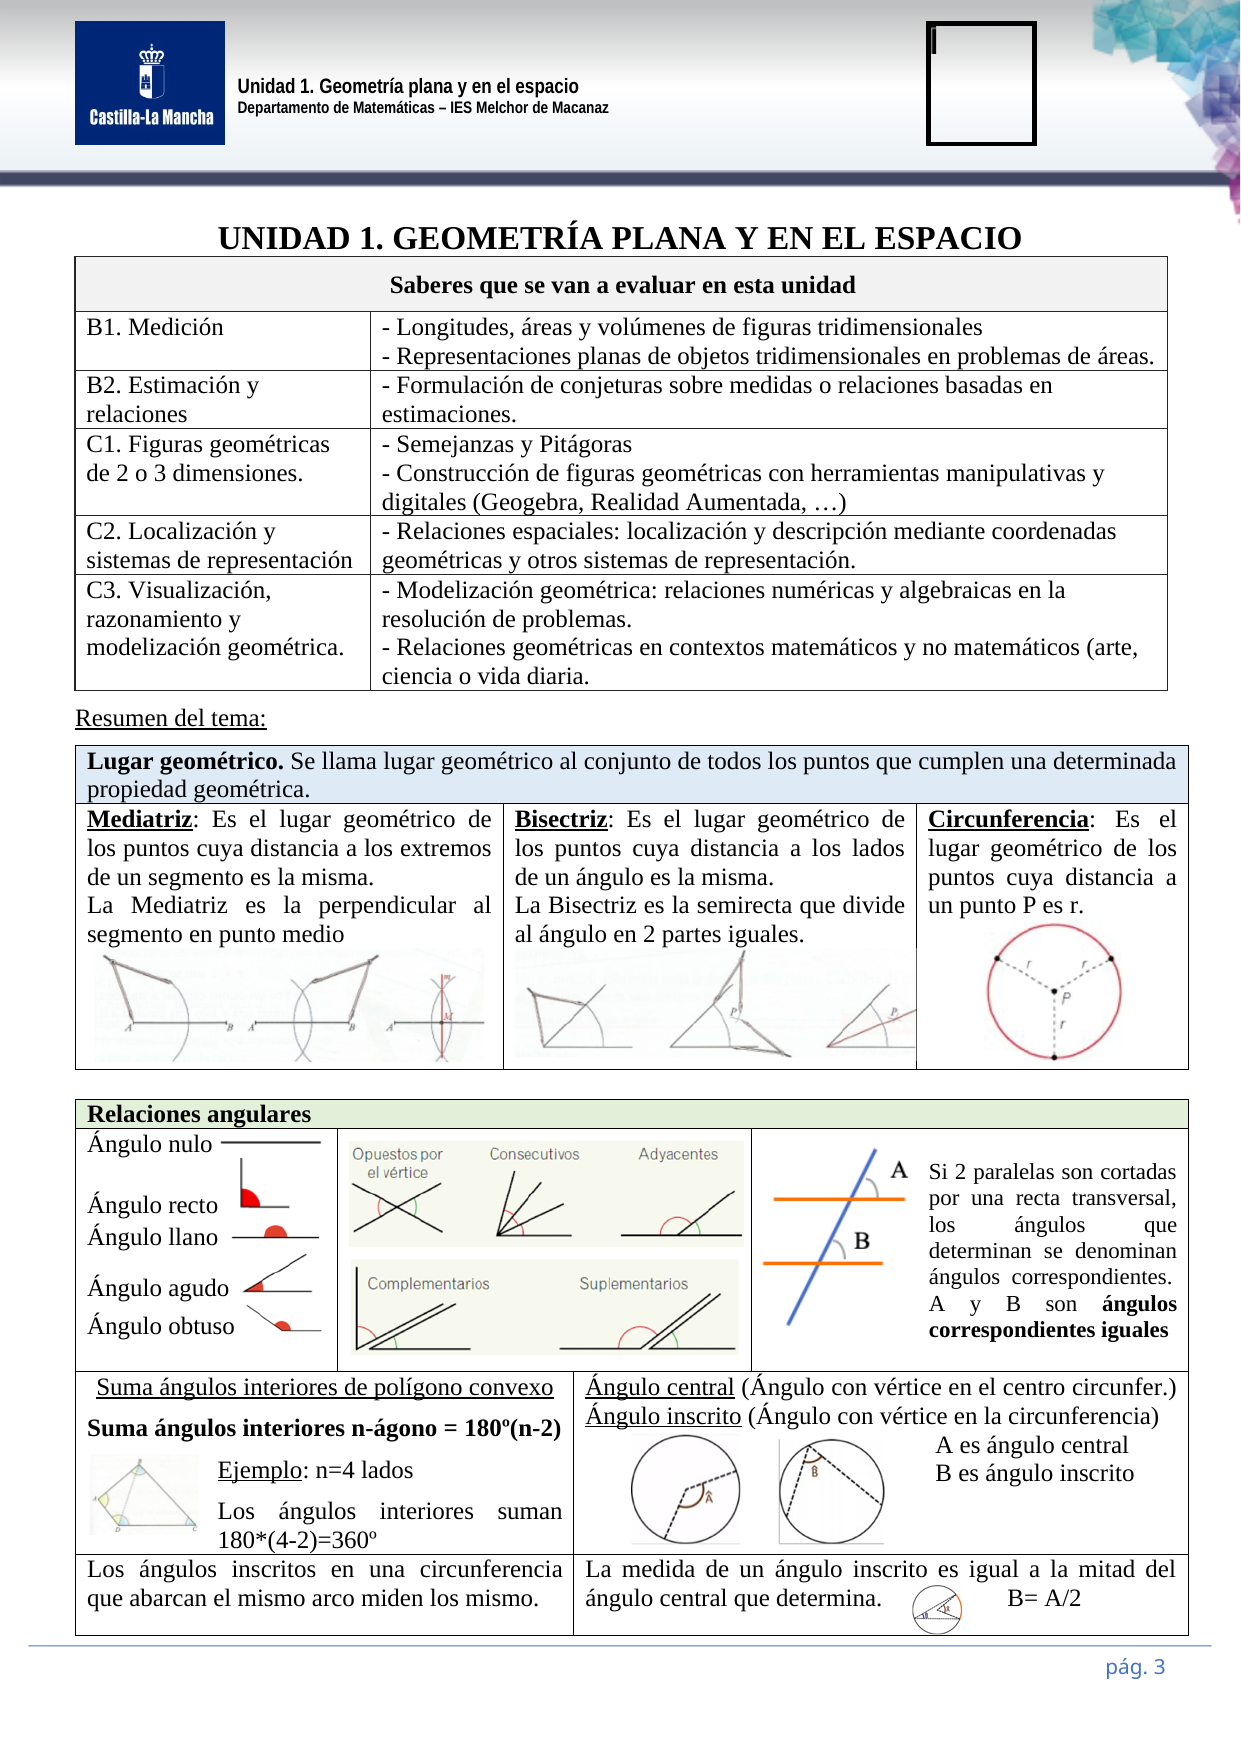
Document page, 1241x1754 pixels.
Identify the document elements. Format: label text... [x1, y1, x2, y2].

picture [235, 1250, 317, 1296]
picture [778, 1437, 886, 1547]
picture [94, 948, 485, 1069]
picture [980, 919, 1125, 1062]
table_cell Mediatriz: Es el lugar geométrico de los puntos cuya distancia a los extremos de un segmento es la misma. La Mediatriz es la perpendicular al segmento en punto medio [76, 804, 503, 1069]
picture [88, 1454, 199, 1534]
table_cell - Relaciones espaciales: localización y descripción mediante coordenadas geométricas y otros sistemas de representación. [371, 516, 1167, 574]
picture [0, 0, 1241, 269]
table_cell Si 2 paralelas son cortadas por una recta transversal, los ángulos que determinan se denominan ángulos correspondientes. A y B son ángulos correspondientes iguales [752, 1129, 1188, 1371]
table_cell Ángulo nulo Ángulo recto Ángulo llano Ángulo agudo Ángulo obtuso [76, 1129, 337, 1371]
table_cell Suma ángulos interiores de polígono convexo Suma ángulos interiores n-ágono = 180º(n-2) Ejemplo: n=4 lados Los ángulos interiores suman 180*(4-2)=360º [76, 1372, 573, 1553]
table_cell [338, 1129, 751, 1371]
table_cell C2. Localización y sistemas de representación [76, 516, 370, 574]
table_cell B1. Medición [76, 312, 370, 369]
table_header Saberes que se van a evaluar en esta unidad [76, 257, 1167, 311]
picture [630, 1434, 746, 1547]
table_cell - Modelización geométrica: relaciones numéricas y algebraicas en la resolución de problemas. - Relaciones geométricas en contextos matemáticos y no matemáticos (arte, ciencia o vida diaria. [371, 575, 1167, 690]
table_cell C1. Figuras geométricas de 2 o 3 dimensiones. [76, 429, 370, 515]
picture [230, 1158, 290, 1214]
table_cell - Formulación de conjeturas sobre medidas o relaciones basadas en estimaciones. [371, 371, 1167, 428]
table_header Lugar geométrico. Se llama lugar geométrico al conjunto de todos los puntos que cumplen una determinada propiedad geométrica. [76, 746, 1188, 803]
table_cell Bisectriz: Es el lugar geométrico de los puntos cuya distancia a los lados de un ángulo es la misma. La Bisectriz es la semirecta que divide al ángulo en 2 partes iguales. [504, 804, 916, 1069]
text Resumen del tema: [75, 703, 1165, 732]
table_cell Ángulo central (Ángulo con vértice en el centro circunfer.) Ángulo inscrito (Ángulo con vértice en la circunferencia) A es ángulo central B es ángulo inscrito [574, 1372, 1188, 1553]
picture [514, 948, 917, 1061]
table_header Relaciones angulares [76, 1100, 1188, 1128]
table_cell C3. Visualización, razonamiento y modelización geométrica. [76, 575, 370, 690]
table_cell B2. Estimación y relaciones [76, 371, 370, 428]
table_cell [76, 1555, 573, 1635]
picture [241, 1301, 323, 1335]
picture [348, 1141, 745, 1247]
table_cell Circunferencia: Es el lugar geométrico de los puntos cuya distancia a un punto P es r. [917, 804, 1188, 1069]
table_cell - Longitudes, áreas y volúmenes de figuras tridimensionales - Representaciones planas de objetos tridimensionales en problemas de áreas. [371, 312, 1167, 369]
picture [230, 1219, 320, 1245]
picture [912, 1584, 963, 1635]
picture [350, 1259, 739, 1355]
table_cell - Semejanzas y Pitágoras - Construcción de figuras geométricas con herramientas manipulativas y digitales (Geogebra, Realidad Aumentada, …) [371, 429, 1167, 515]
text UNIDAD 1. GEOMETRÍA PLANA Y EN EL ESPACIO [75, 218, 1165, 256]
picture [218, 1129, 326, 1153]
picture [758, 1137, 910, 1331]
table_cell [574, 1555, 1188, 1635]
